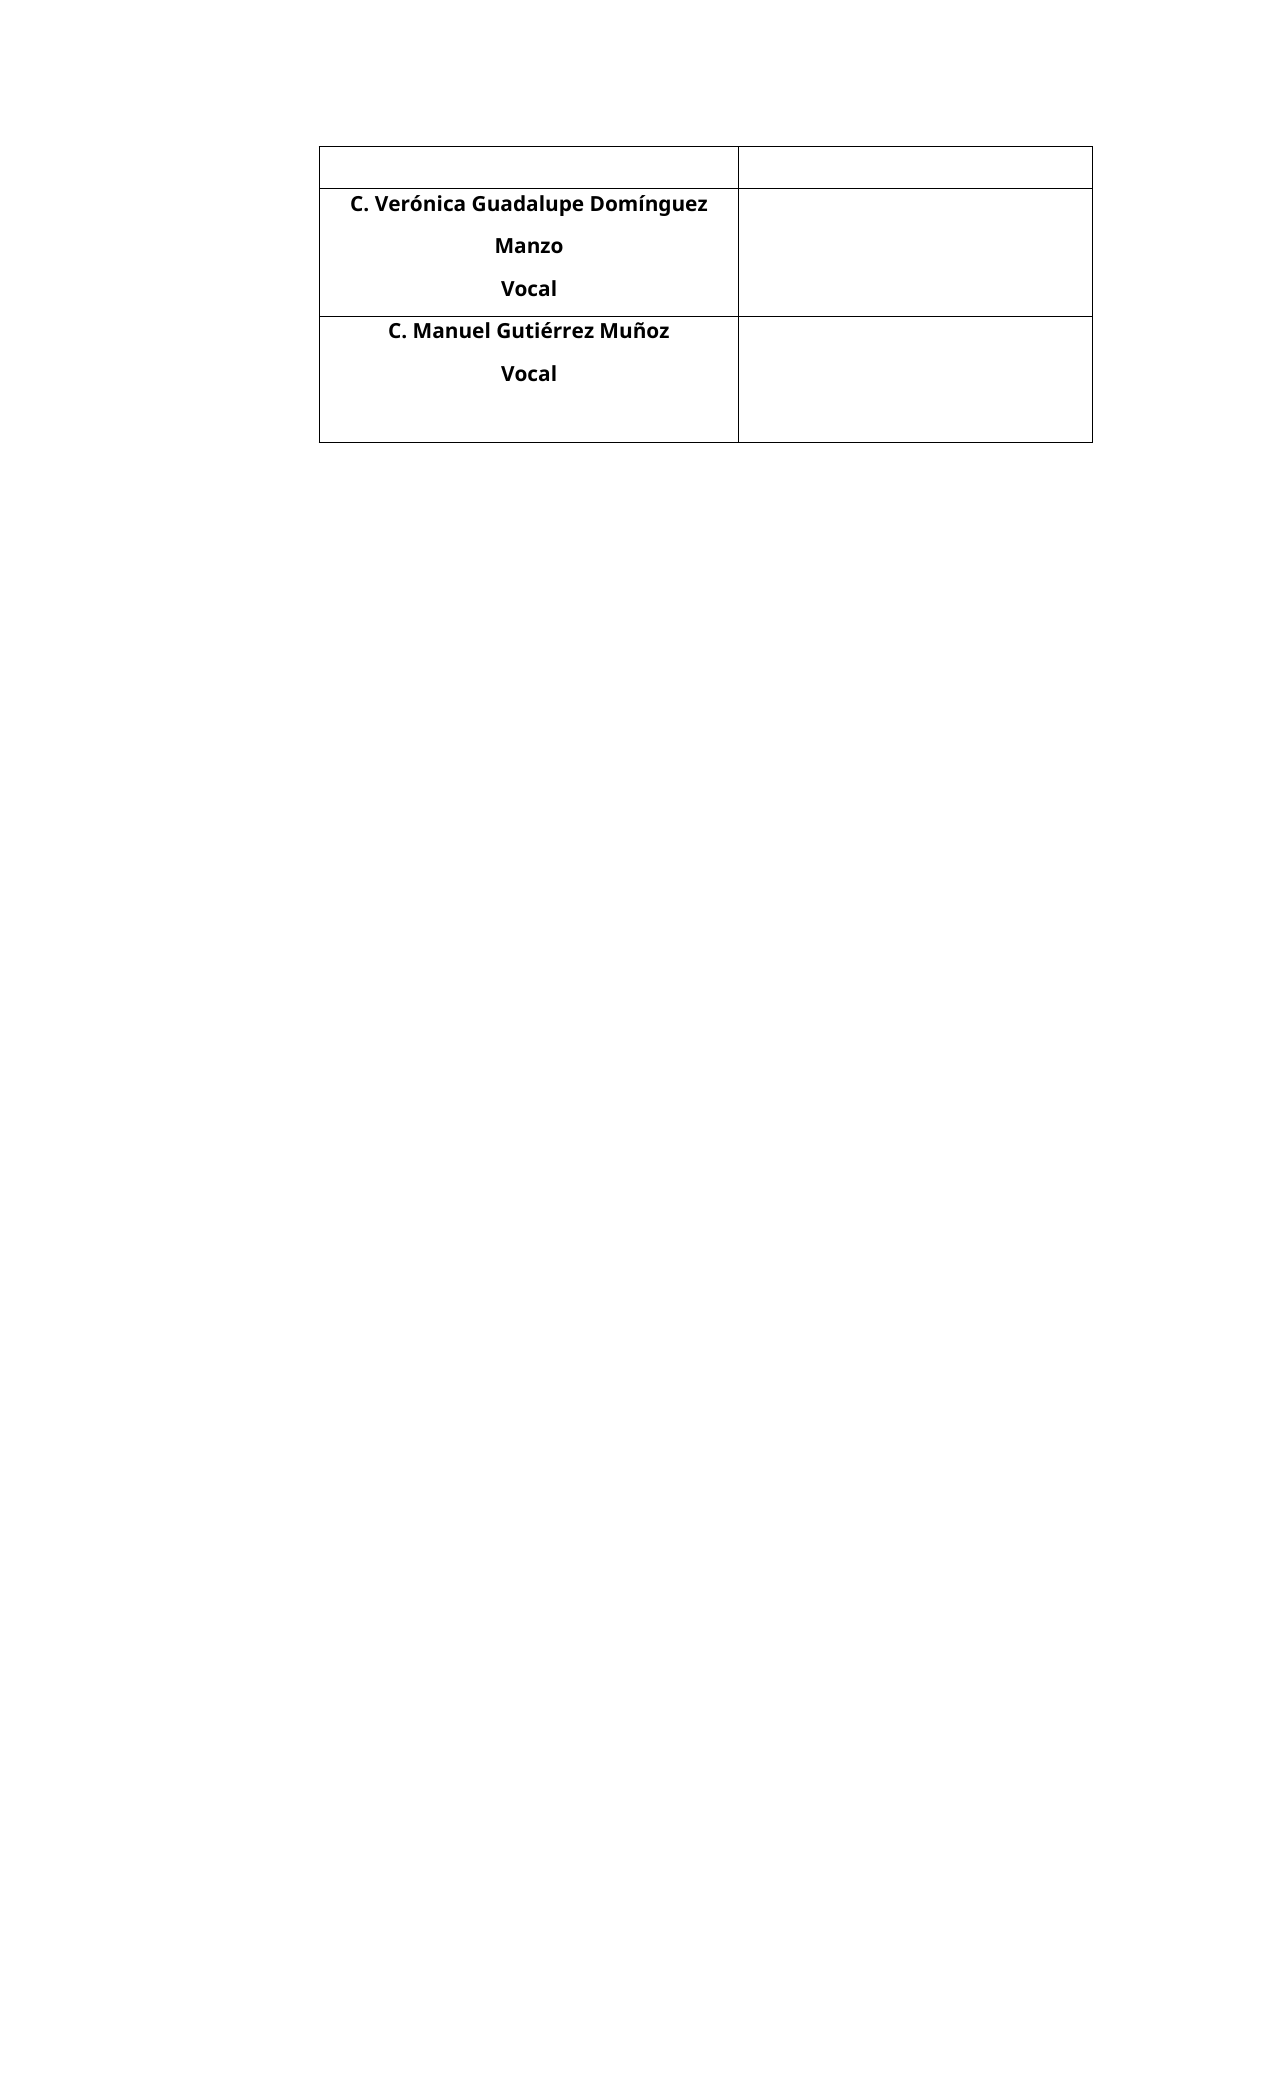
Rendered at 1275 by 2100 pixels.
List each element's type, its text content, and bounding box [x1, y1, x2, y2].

table_cell C. Manuel Gutiérrez Muñoz Vocal [320, 317, 738, 442]
table_cell [739, 189, 1092, 316]
table_cell [739, 147, 1092, 188]
table_cell [739, 317, 1092, 442]
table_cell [320, 147, 738, 188]
table_cell C. Verónica Guadalupe Domínguez Manzo Vocal [320, 189, 738, 316]
